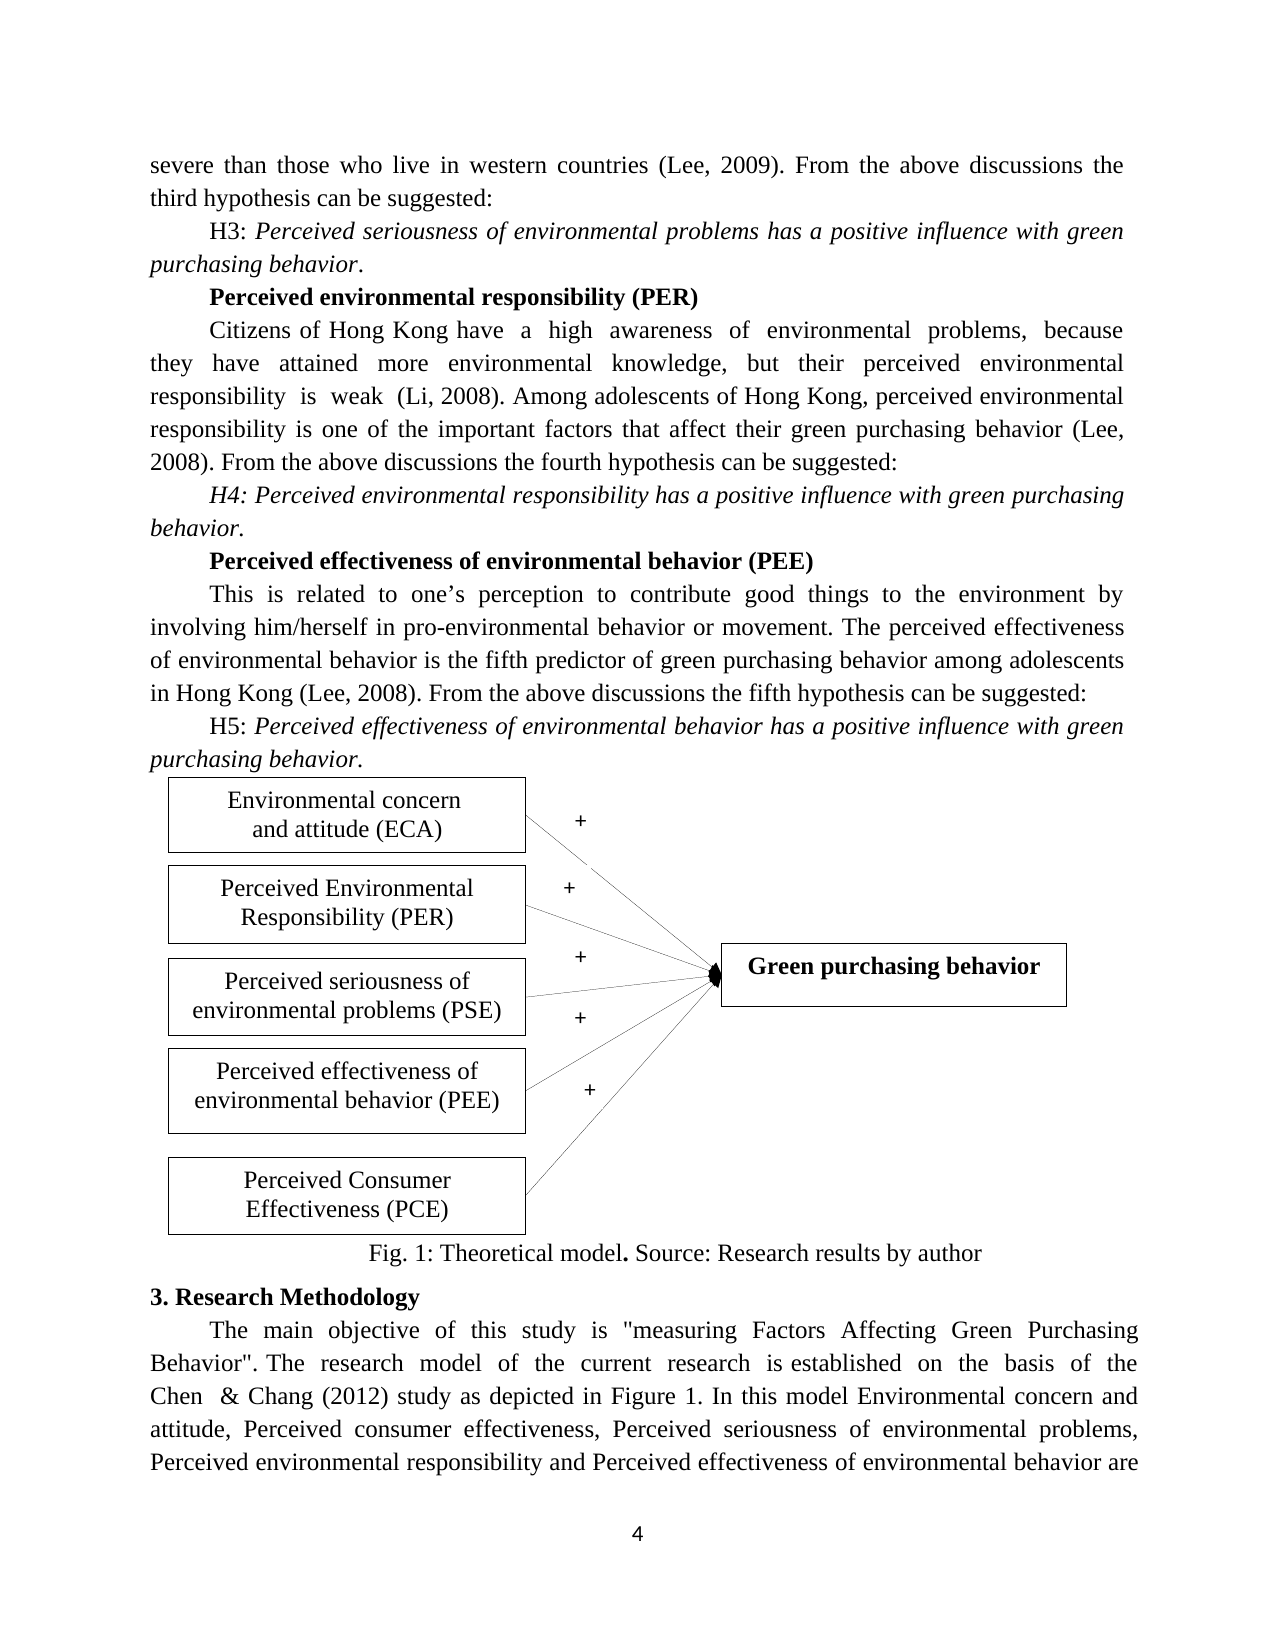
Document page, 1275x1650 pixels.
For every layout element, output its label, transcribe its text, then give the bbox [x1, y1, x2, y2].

text 3. Research Methodology [150, 1282, 1125, 1310]
text H3: Perceived seriousness of environmental problems has a positive influence with green purchasing behavior. [150, 216, 1125, 278]
text H4: Perceived environmental responsibility has a positive influence with green purchasing behavior. [150, 480, 1125, 542]
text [150, 150, 1125, 212]
text Citizens of Hong Kong have a high awareness of environmental problems, because they have attained more environmental knowledge, but their perceived environmental responsibility is weak (Li, 2008). Among adolescents of Hong Kong, perceived environmental responsibility is one of the important factors that affect their green purchasing behavior (Lee, 2008). From the above discussions the fourth hypothesis can be suggested: [150, 315, 1125, 476]
text Fig. 1: Theoretical model. Source: Research results by author [150, 1238, 1125, 1267]
text H5: Perceived effectiveness of environmental behavior has a positive influence with green purchasing behavior. [150, 711, 1125, 773]
text Perceived environmental responsibility (PER) [150, 282, 1125, 311]
text This is related to one’s perception to contribute good things to the environment by involving him/herself in pro-environmental behavior or movement. The perceived effectiveness of environmental behavior is the fifth predictor of green purchasing behavior among adolescents in Hong Kong (Lee, 2008). From the above discussions the fifth hypothesis can be suggested: [150, 579, 1125, 707]
text Perceived effectiveness of environmental behavior (PEE) [150, 546, 1125, 575]
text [150, 1315, 1139, 1476]
